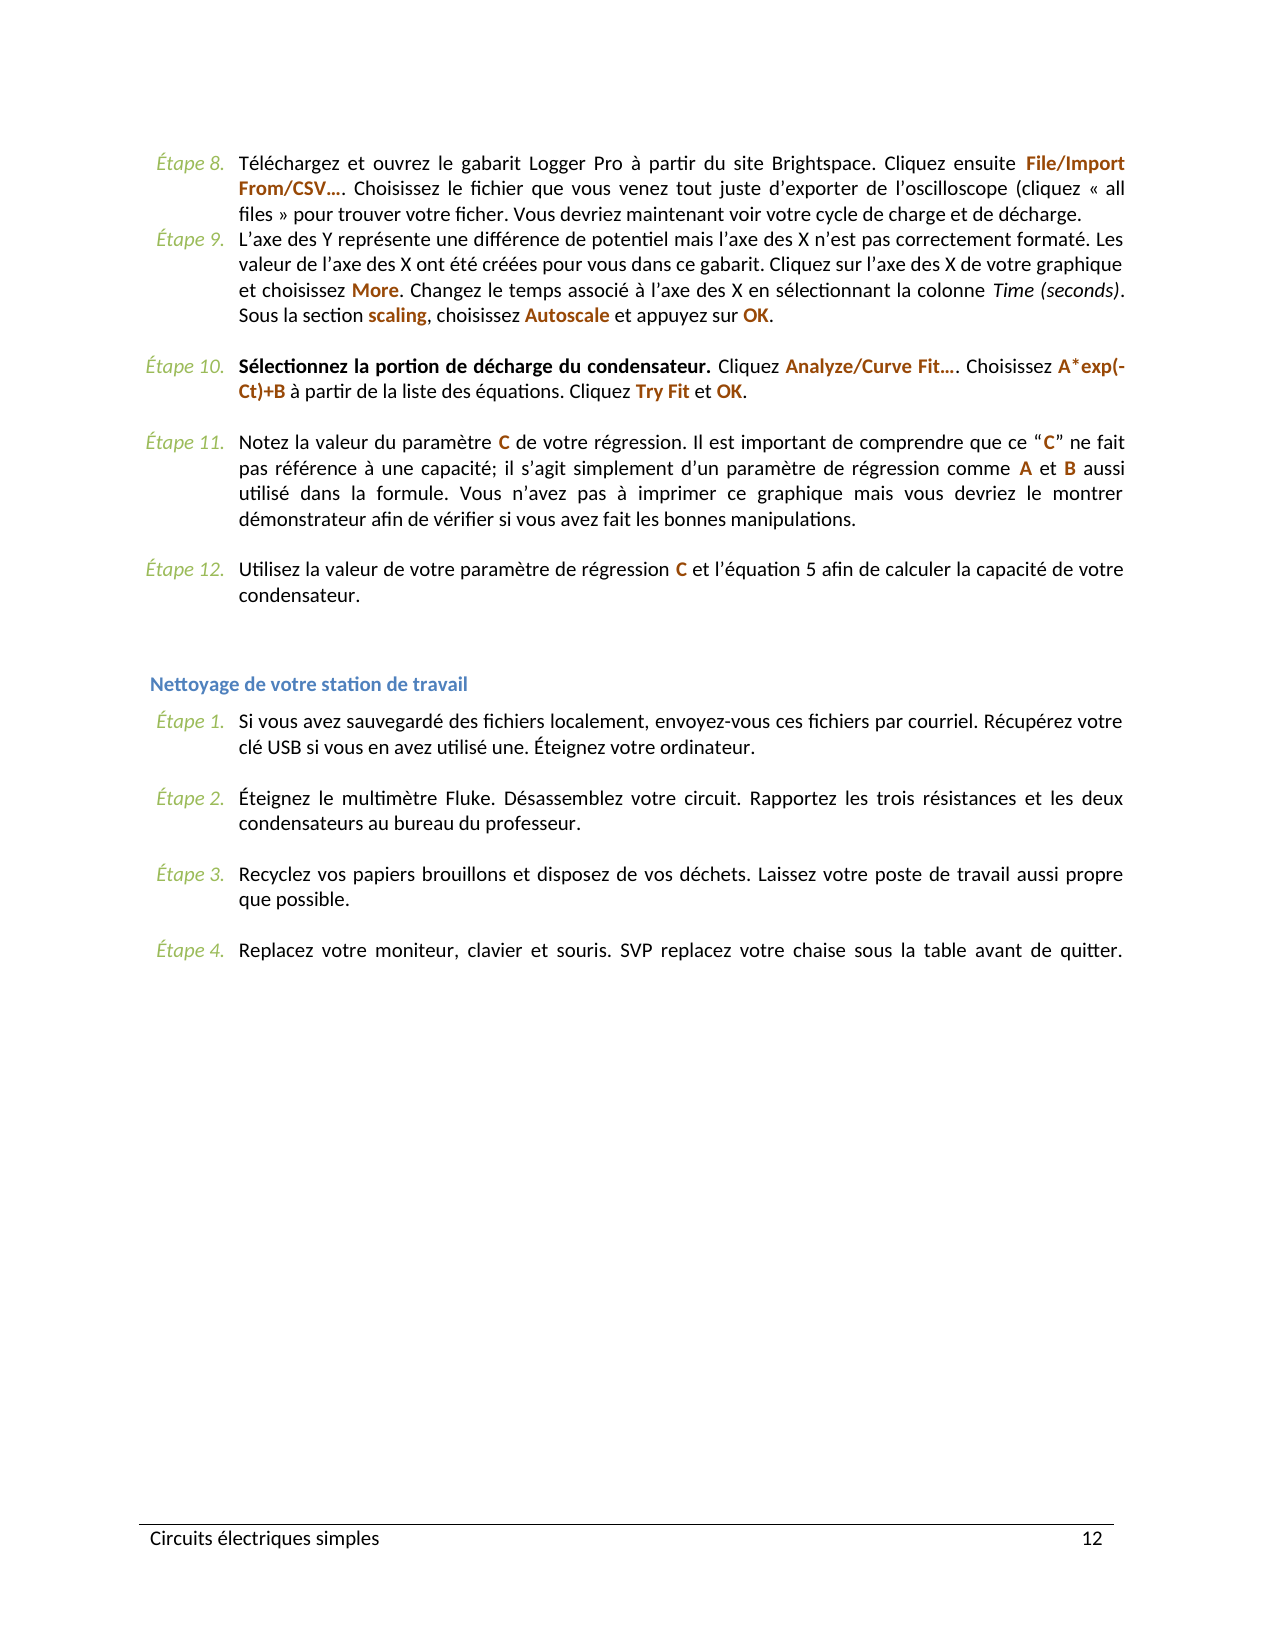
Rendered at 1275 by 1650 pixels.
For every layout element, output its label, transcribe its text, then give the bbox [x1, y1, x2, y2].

list Si vous avez sauvegardé des fichiers localement, envoyez-vous ces fichiers par courriel. Récupérez votre clé USB si vous en avez utilisé une. Éteignez votre ordinateur. [225, 709, 1125, 785]
list Téléchargez et ouvrez le gabarit Logger Pro à partir du site Brightspace. Cliquez ensuite File/Import From/CSV…. Choisissez le fichier que vous venez tout juste d’exporter de l’oscilloscope (cliquez « all files » pour trouver votre ficher. Vous devriez maintenant voir votre cycle de charge et de décharge. [225, 150, 1125, 226]
list Recyclez vos papiers brouillons et disposez de vos déchets. Laissez votre poste de travail aussi propre que possible. [225, 861, 1125, 937]
list Sélectionnez la portion de décharge du condensateur. Cliquez Analyze/Curve Fit…. Choisissez A*exp(-Ct)+B à partir de la liste des équations. Cliquez Try Fit et OK. [225, 353, 1125, 429]
list L’axe des Y représente une différence de potentiel mais l’axe des X n’est pas correctement formaté. Les valeur de l’axe des X ont été créées pour vous dans ce gabarit. Cliquez sur l’axe des X de votre graphique et choisissez More. Changez le temps associé à l’axe des X en sélectionnant la colonne Time (seconds). Sous la section scaling, choisissez Autoscale et appuyez sur OK. [225, 226, 1125, 353]
list Éteignez le multimètre Fluke. Désassemblez votre circuit. Rapportez les trois résistances et les deux condensateurs au bureau du professeur. [225, 785, 1125, 861]
list Replacez votre moniteur, clavier et souris. SVP replacez votre chaise sous la table avant de quitter. [225, 937, 1125, 1039]
list Utilisez la valeur de votre paramètre de régression C et l’équation 5 afin de calculer la capacité de votre condensateur. [225, 557, 1125, 607]
subtitle Nettoyage de votre station de travail [150, 671, 1125, 696]
list Notez la valeur du paramètre C de votre régression. Il est important de comprendre que ce “C” ne fait pas référence à une capacité; il s’agit simplement d’un paramètre de régression comme A et B aussi utilisé dans la formule. Vous n’avez pas à imprimer ce graphique mais vous devriez le montrer démonstrateur afin de vérifier si vous avez fait les bonnes manipulations. [225, 429, 1125, 557]
